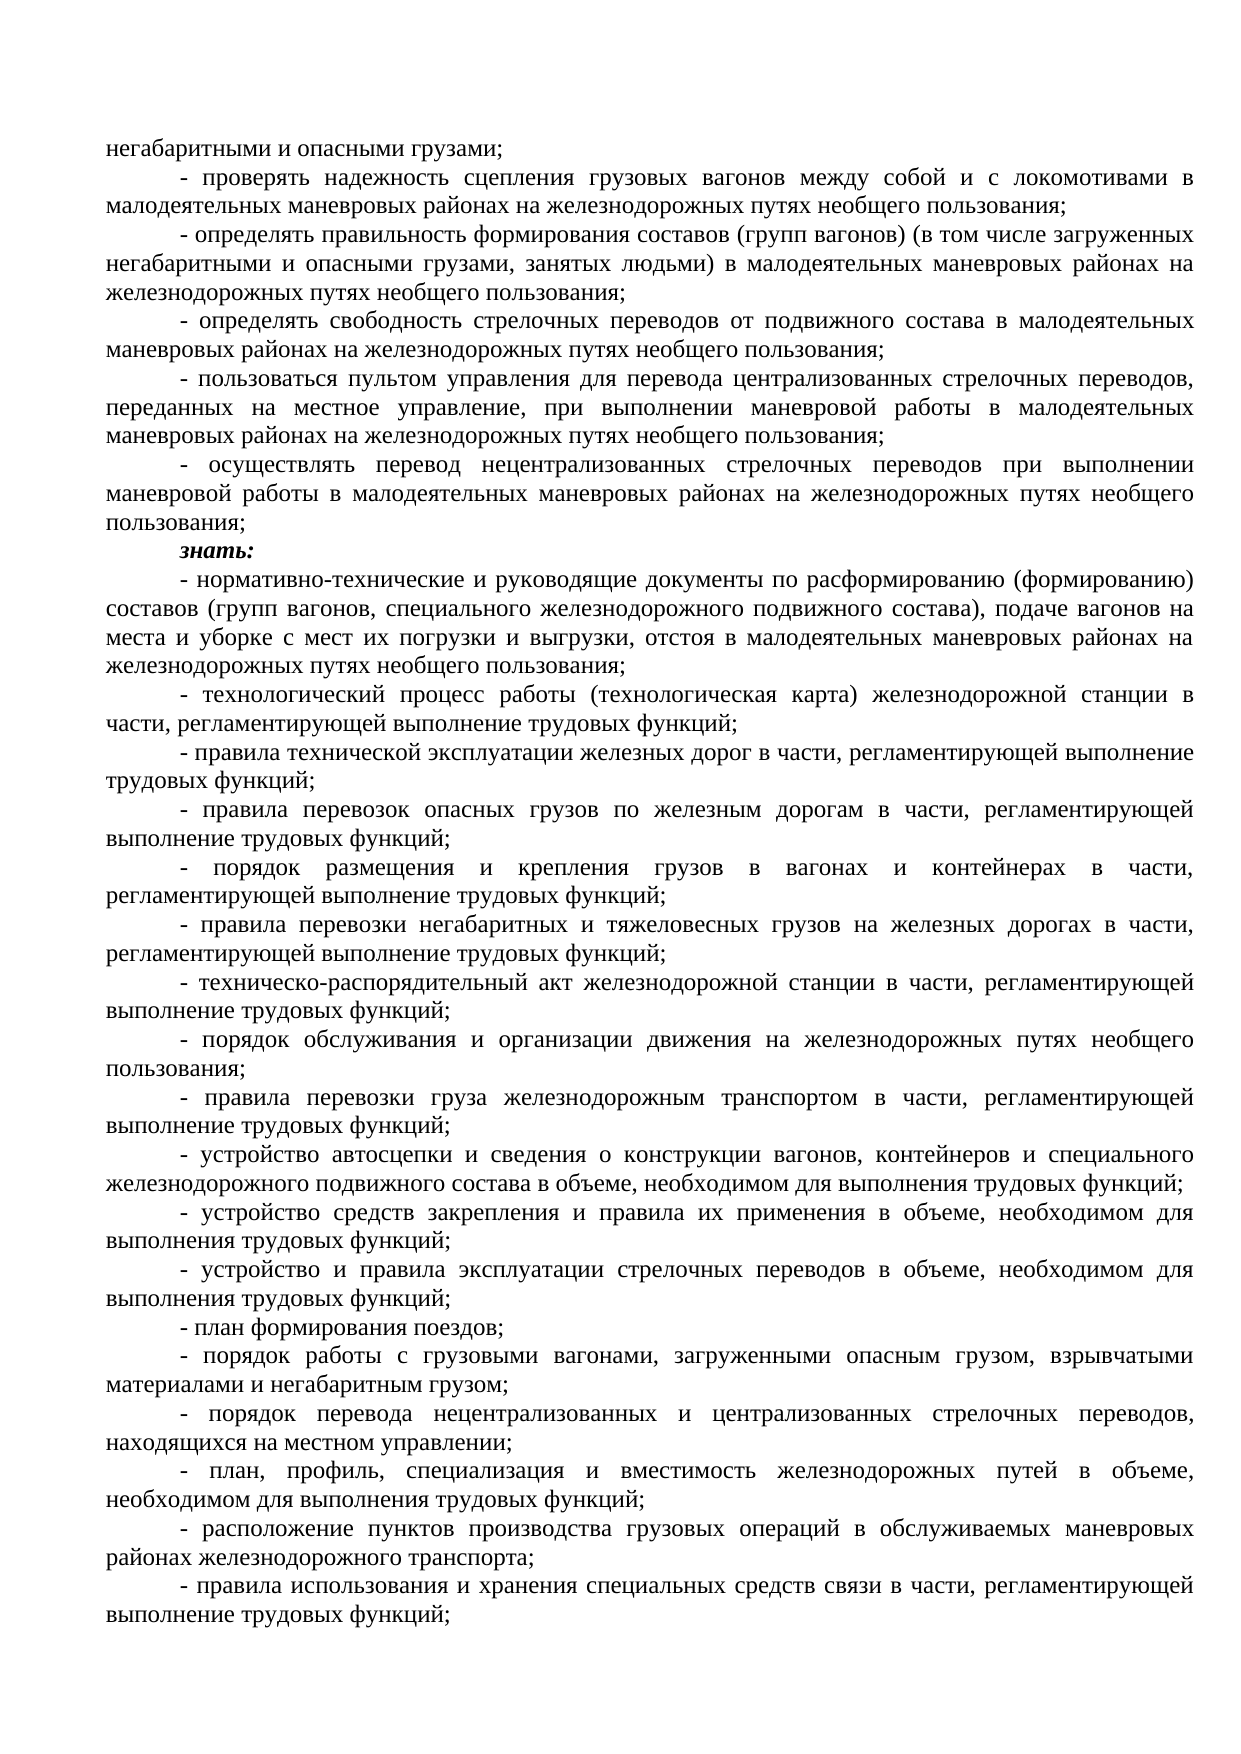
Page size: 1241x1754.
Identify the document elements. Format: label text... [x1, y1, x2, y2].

text - устройство и правила эксплуатации стрелочных переводов в объеме, необходимом для выполнения трудовых функций; [106, 1254, 1195, 1312]
text - порядок размещения и крепления грузов в вагонах и контейнерах в части, регламентирующей выполнение трудовых функций; [106, 852, 1195, 909]
text - устройство средств закрепления и правила их применения в объеме, необходимом для выполнения трудовых функций; [106, 1197, 1195, 1254]
text - устройство автосцепки и сведения о конструкции вагонов, контейнеров и специального железнодорожного подвижного состава в объеме, необходимом для выполнения трудовых функций; [106, 1139, 1195, 1197]
text - расположение пунктов производства грузовых операций в обслуживаемых маневровых районах железнодорожного транспорта; [106, 1513, 1195, 1570]
text знать: [106, 535, 1195, 564]
text - нормативно-технические и руководящие документы по расформированию (формированию) составов (групп вагонов, специального железнодорожного подвижного состава), подаче вагонов на места и уборке с мест их погрузки и выгрузки, отстоя в малодеятельных маневровых районах на железнодорожных путях необщего пользования; [106, 564, 1195, 679]
text - технологический процесс работы (технологическая карта) железнодорожной станции в части, регламентирующей выполнение трудовых функций; [106, 679, 1195, 737]
text - определять правильность формирования составов (групп вагонов) (в том числе загруженных негабаритными и опасными грузами, занятых людьми) в малодеятельных маневровых районах на железнодорожных путях необщего пользования; [106, 219, 1195, 305]
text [106, 133, 1195, 162]
text - техническо-распорядительный акт железнодорожной станции в части, регламентирующей выполнение трудовых функций; [106, 967, 1195, 1024]
text - правила технической эксплуатации железных дорог в части, регламентирующей выполнение трудовых функций; [106, 737, 1195, 794]
text - проверять надежность сцепления грузовых вагонов между собой и с локомотивами в малодеятельных маневровых районах на железнодорожных путях необщего пользования; [106, 162, 1195, 219]
text - правила перевозки груза железнодорожным транспортом в части, регламентирующей выполнение трудовых функций; [106, 1082, 1195, 1139]
text - план формирования поездов; [106, 1312, 1195, 1340]
text - порядок работы с грузовыми вагонами, загруженными опасным грузом, взрывчатыми материалами и негабаритным грузом; [106, 1340, 1195, 1398]
text - порядок обслуживания и организации движения на железнодорожных путях необщего пользования; [106, 1024, 1195, 1082]
text - правила перевозок опасных грузов по железным дорогам в части, регламентирующей выполнение трудовых функций; [106, 794, 1195, 852]
text - правила использования и хранения специальных средств связи в части, регламентирующей выполнение трудовых функций; [106, 1570, 1195, 1628]
text - порядок перевода нецентрализованных и централизованных стрелочных переводов, находящихся на местном управлении; [106, 1398, 1195, 1455]
text - определять свободность стрелочных переводов от подвижного состава в малодеятельных маневровых районах на железнодорожных путях необщего пользования; [106, 305, 1195, 363]
text - план, профиль, специализация и вместимость железнодорожных путей в объеме, необходимом для выполнения трудовых функций; [106, 1455, 1195, 1513]
text - правила перевозки негабаритных и тяжеловесных грузов на железных дорогах в части, регламентирующей выполнение трудовых функций; [106, 909, 1195, 967]
text - осуществлять перевод нецентрализованных стрелочных переводов при выполнении маневровой работы в малодеятельных маневровых районах на железнодорожных путях необщего пользования; [106, 449, 1195, 535]
text - пользоваться пультом управления для перевода централизованных стрелочных переводов, переданных на местное управление, при выполнении маневровой работы в малодеятельных маневровых районах на железнодорожных путях необщего пользования; [106, 363, 1195, 449]
